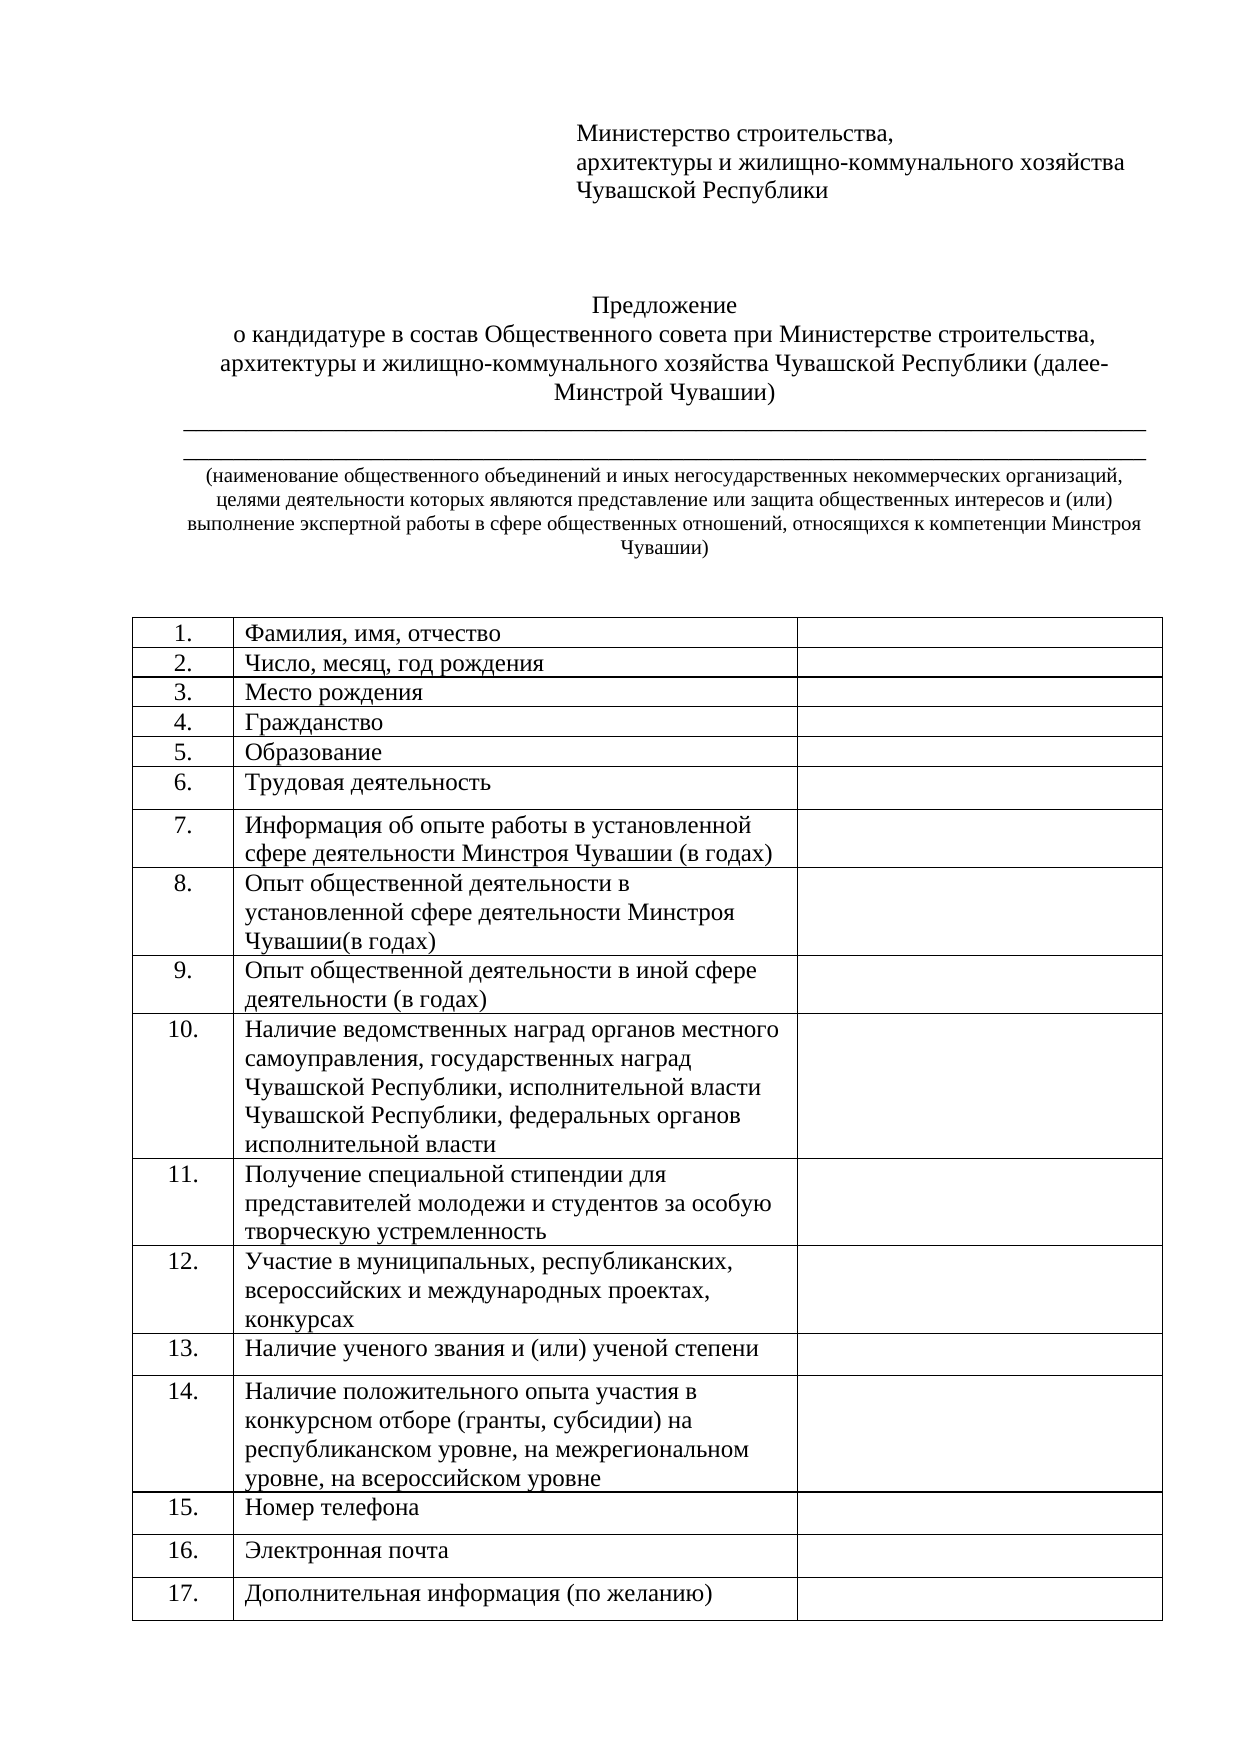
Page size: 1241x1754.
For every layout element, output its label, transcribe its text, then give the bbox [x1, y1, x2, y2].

table_cell Гражданство [234, 707, 797, 736]
table_header 1. [133, 618, 233, 647]
table_cell Наличие ведомственных наград органов местного самоуправления, государственных наград Чувашской Республики, исполнительной власти Чувашской Республики, федеральных органов исполнительной власти [234, 1014, 797, 1158]
table_cell 12. [133, 1246, 233, 1332]
table_cell Опыт общественной деятельности в иной сфере деятельности (в годах) [234, 956, 797, 1013]
table_cell 13. [133, 1334, 233, 1375]
table_cell [798, 868, 1162, 954]
text Чувашской Республики [177, 176, 1152, 204]
table_cell 6. [133, 767, 233, 809]
table_cell [798, 1014, 1162, 1158]
table_cell Наличие ученого звания и (или) ученой степени [234, 1334, 797, 1375]
table_cell 14. [133, 1376, 233, 1491]
table_cell [798, 737, 1162, 766]
text __________________________________________________________________________________________________________________________________________________________ (наименование общественного объединений и иных негосударственных некоммерческих организаций, целями деятельности которых являются представление или защита общественных интересов и (или) выполнение экспертной работы в сфере общественных отношений, относящихся к компетенции Минстроя Чувашии) [177, 406, 1152, 559]
text Предложение [177, 291, 1152, 319]
table_cell 11. [133, 1159, 233, 1245]
table_cell Электронная почта [234, 1535, 797, 1577]
table_cell [798, 1535, 1162, 1577]
table_cell [798, 1376, 1162, 1491]
table_cell Трудовая деятельность [234, 767, 797, 809]
table_cell [798, 1246, 1162, 1332]
text архитектуры и жилищно-коммунального хозяйства [177, 147, 1152, 176]
table_cell Опыт общественной деятельности в установленной сфере деятельности Минстроя Чувашии(в годах) [234, 868, 797, 954]
table_cell 3. [133, 678, 233, 706]
table_cell [798, 767, 1162, 809]
table_cell [798, 956, 1162, 1013]
table_cell 8. [133, 868, 233, 954]
table_cell Наличие положительного опыта участия в конкурсном отборе (гранты, субсидии) на республиканском уровне, на межрегиональном уровне, на всероссийском уровне [234, 1376, 797, 1491]
table_cell Число, месяц, год рождения [234, 648, 797, 676]
table_cell 5. [133, 737, 233, 766]
table_cell Место рождения [234, 678, 797, 706]
table_cell 9. [133, 956, 233, 1013]
table_cell Образование [234, 737, 797, 766]
table_cell [798, 1159, 1162, 1245]
table_cell 2. [133, 648, 233, 676]
table_header [798, 618, 1162, 647]
table_cell [798, 1493, 1162, 1534]
table_cell Участие в муниципальных, республиканских, всероссийских и международных проектах, конкурсах [234, 1246, 797, 1332]
text Министерство строительства, [177, 118, 1152, 147]
table_cell [798, 1334, 1162, 1375]
table_cell [798, 648, 1162, 676]
table_cell 15. [133, 1493, 233, 1534]
table_cell Информация об опыте работы в установленной сфере деятельности Минстроя Чувашии (в годах) [234, 810, 797, 867]
table_cell [798, 678, 1162, 706]
table_header Фамилия, имя, отчество [234, 618, 797, 647]
table_cell 17. [133, 1578, 233, 1620]
table_cell [798, 1578, 1162, 1620]
table_cell Номер телефона [234, 1493, 797, 1534]
table_cell [798, 707, 1162, 736]
table_cell 4. [133, 707, 233, 736]
table_cell 7. [133, 810, 233, 867]
table_cell 16. [133, 1535, 233, 1577]
table_cell [798, 810, 1162, 867]
table_cell 10. [133, 1014, 233, 1158]
table_cell Получение специальной стипендии для представителей молодежи и студентов за особую творческую устремленность [234, 1159, 797, 1245]
text о кандидатуре в состав Общественного совета при Министерстве строительства, архитектуры и жилищно-коммунального хозяйства Чувашской Республики (далее-Минстрой Чувашии) [177, 319, 1152, 406]
table_cell Дополнительная информация (по желанию) [234, 1578, 797, 1620]
